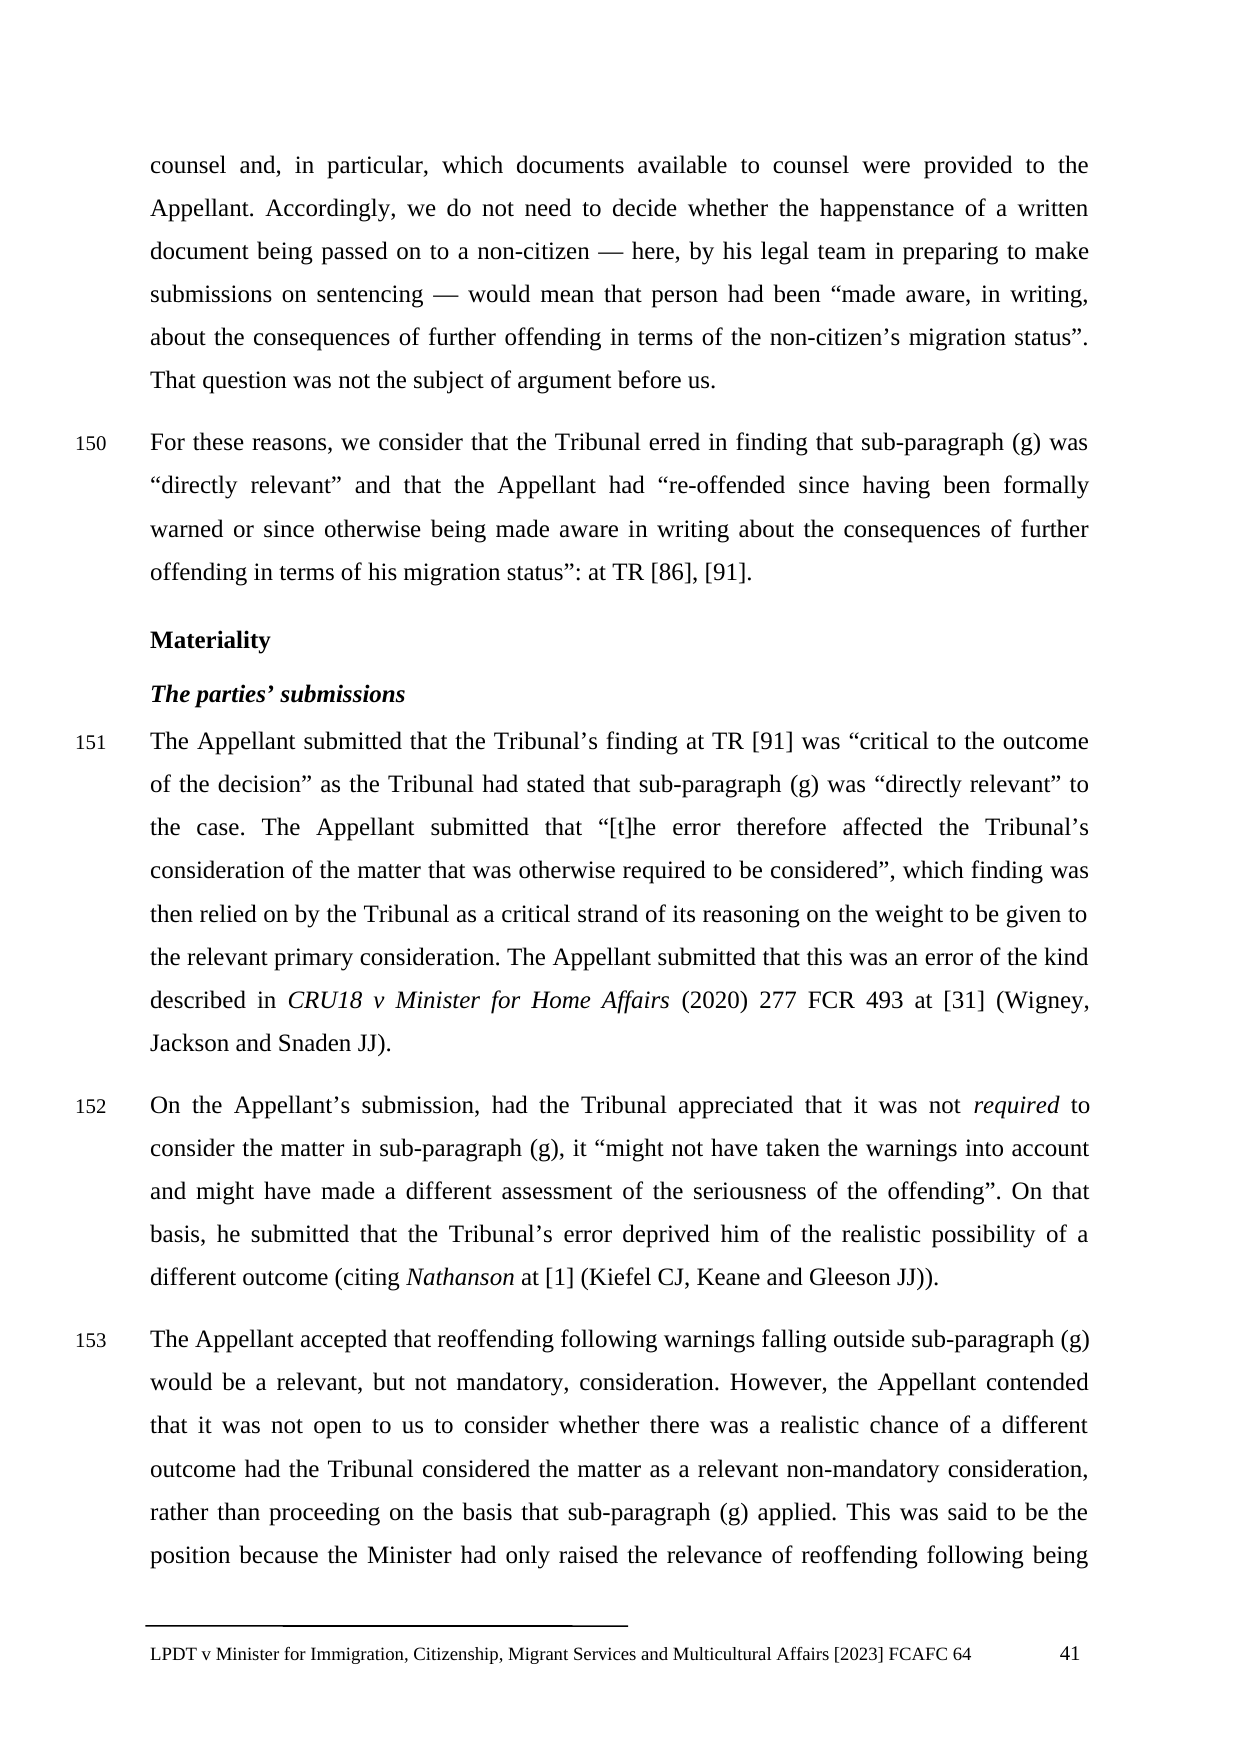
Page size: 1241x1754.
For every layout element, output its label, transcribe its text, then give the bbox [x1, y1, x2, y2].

text The Appellant submitted that the Tribunal’s finding at TR [91] was “critical to the outcome of the decision” as the Tribunal had stated that sub-paragraph (g) was “directly relevant” to the case. The Appellant submitted that “[t]he error therefore affected the Tribunal’s consideration of the matter that was otherwise required to be considered”, which finding was then relied on by the Tribunal as a critical strand of its reasoning on the weight to be given to the relevant primary consideration. The Appellant submitted that this was an error of the kind described in CRU18 v Minister for Home Affairs (2020) 277 FCR 493 at [31] (Wigney, Jackson and Snaden JJ). [75, 726, 1090, 1057]
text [75, 150, 1090, 394]
text For these reasons, we consider that the Tribunal erred in finding that sub-paragraph (g) was “directly relevant” and that the Appellant had “re-offended since having been formally warned or since otherwise being made aware in writing about the consequences of further offending in terms of his migration status”: at TR [86], [91]. [75, 427, 1090, 586]
subtitle The parties’ submissions [150, 679, 1090, 707]
text On the Appellant’s submission, had the Tribunal appreciated that it was not required to consider the matter in sub-paragraph (g), it “might not have taken the warnings into account and might have made a different assessment of the seriousness of the offending”. On that basis, he submitted that the Tribunal’s error deprived him of the realistic possibility of a different outcome (citing Nathanson at [1] (Kiefel CJ, Keane and Gleeson JJ)). [75, 1090, 1090, 1291]
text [75, 1324, 1090, 1569]
subtitle Materiality [150, 625, 1090, 654]
